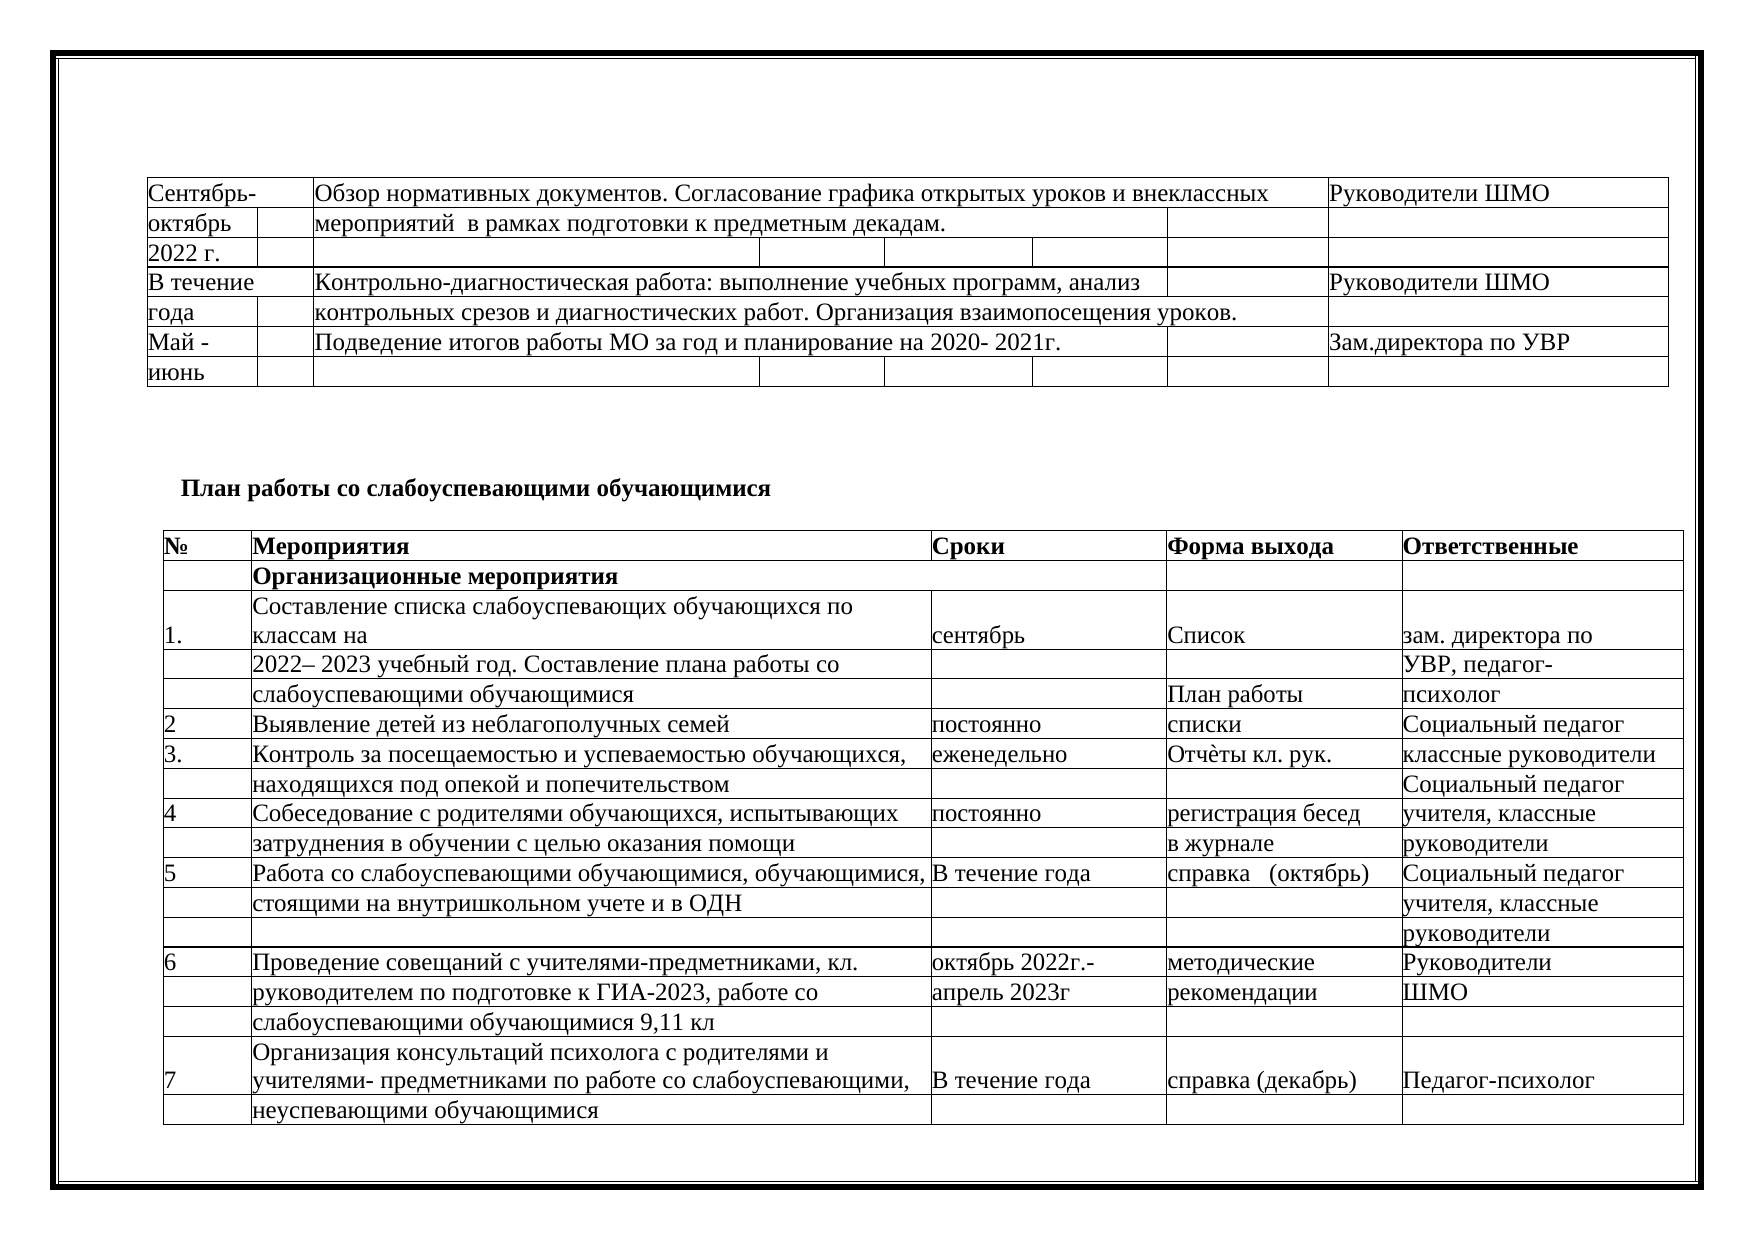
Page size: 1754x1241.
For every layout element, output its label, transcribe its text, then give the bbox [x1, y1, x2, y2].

table_cell [164, 1007, 251, 1036]
table_cell [1168, 208, 1328, 237]
table_cell 3. [164, 739, 251, 768]
table_cell еженедельно [932, 739, 1166, 768]
table_cell в журнале [1167, 828, 1402, 857]
table_cell Социальный педагог [1403, 769, 1683, 797]
table_cell [314, 238, 759, 266]
table_cell 5 [164, 858, 251, 887]
table_cell [164, 977, 251, 1006]
table_cell психолог [1403, 679, 1683, 708]
table_cell Май - [148, 327, 257, 356]
table_cell Контрольно-диагностическая работа: выполнение учебных программ, анализ [314, 268, 1167, 296]
table_cell [1167, 650, 1402, 678]
table_header Ответственные [1403, 531, 1683, 560]
table_cell слабоуспевающими обучающимися [252, 679, 931, 708]
table_cell [932, 650, 1166, 678]
table_cell учителя, классные [1403, 888, 1683, 917]
table_cell [932, 679, 1166, 708]
table_header № [164, 531, 251, 560]
table_cell [1329, 238, 1668, 266]
table_cell [1167, 1095, 1402, 1124]
table_cell [1403, 1007, 1683, 1036]
table_cell Организация консультаций психолога с родителями и учителями- предметниками по работе со слабоуспевающими, [252, 1037, 931, 1094]
table_cell [932, 918, 1166, 946]
table_header Сроки [932, 531, 1166, 560]
table_cell [760, 357, 884, 386]
table_cell рекомендации [1167, 977, 1402, 1006]
table_cell [258, 238, 313, 266]
text План работы со слабоуспевающими обучающимися [118, 473, 1636, 502]
table_cell [258, 357, 313, 386]
table_cell [258, 297, 313, 326]
table_cell [1033, 357, 1167, 386]
table_cell года [148, 297, 257, 326]
table_cell постоянно [932, 709, 1166, 738]
table_cell 4 [164, 799, 251, 827]
table_cell [164, 918, 251, 946]
table_cell руководители [1403, 918, 1683, 946]
table_cell стоящими на внутришкольном учете и в ОДН [252, 888, 931, 917]
table_header Мероприятия [252, 531, 931, 560]
table_cell [164, 888, 251, 917]
table_cell [1168, 268, 1328, 296]
table_cell Подведение итогов работы МО за год и планирование на 2020- 2021г. [314, 327, 1167, 356]
table_cell контрольных срезов и диагностических работ. Организация взаимопосещения уроков. [314, 297, 1328, 326]
table_cell [164, 650, 251, 678]
table_cell Собеседование с родителями обучающихся, испытывающих [252, 799, 931, 827]
table_cell 2022 г. [148, 238, 257, 266]
table_cell [1168, 327, 1328, 356]
table_cell [885, 238, 1032, 266]
table_cell находящихся под опекой и попечительством [252, 769, 931, 797]
table_cell [1329, 297, 1668, 326]
table_cell 1. [164, 591, 251, 648]
table_cell Список [1167, 591, 1402, 648]
table_cell [314, 357, 759, 386]
table_cell слабоуспевающими обучающимися 9,11 кл [252, 1007, 931, 1036]
table_cell [885, 357, 1032, 386]
table_cell Социальный педагог [1403, 709, 1683, 738]
table_cell В течение года [932, 858, 1166, 887]
table_cell Организационные мероприятия [252, 561, 1166, 590]
table_cell [932, 888, 1166, 917]
table_cell [760, 238, 884, 266]
table_cell сентябрь [932, 591, 1166, 648]
table_cell учителя, классные [1403, 799, 1683, 827]
table_cell В течение [148, 268, 313, 296]
table_cell неуспевающими обучающимися [252, 1095, 931, 1124]
table_cell 7 [164, 1037, 251, 1094]
table_cell Проведение совещаний с учителями-предметниками, кл. [252, 948, 931, 976]
table_cell В течение года [932, 1037, 1166, 1094]
table_cell [1167, 561, 1402, 590]
table_cell Обзор нормативных документов. Согласование графика открытых уроков и внеклассных [314, 178, 1328, 207]
table_cell [164, 679, 251, 708]
table_cell методические [1167, 948, 1402, 976]
table_cell План работы [1167, 679, 1402, 708]
table_cell списки [1167, 709, 1402, 738]
table_cell Зам.директора по УВР [1329, 327, 1668, 356]
table_cell Контроль за посещаемостью и успеваемостью обучающихся, [252, 739, 931, 768]
table_cell справка (октябрь) [1167, 858, 1402, 887]
table_cell руководителем по подготовке к ГИА-2023, работе со [252, 977, 931, 1006]
table_cell [1167, 918, 1402, 946]
table_cell [1167, 769, 1402, 797]
table_cell [164, 769, 251, 797]
table_cell октябрь [148, 208, 257, 237]
table_cell Руководители [1403, 948, 1683, 976]
table_cell [258, 327, 313, 356]
table_cell ШМО [1403, 977, 1683, 1006]
table_cell [164, 1095, 251, 1124]
table_cell [164, 828, 251, 857]
table_cell Руководители ШМО [1329, 178, 1668, 207]
table_cell июнь [148, 357, 257, 386]
table_cell 2 [164, 709, 251, 738]
table_cell [932, 1095, 1166, 1124]
table_cell постоянно [932, 799, 1166, 827]
table_cell Составление списка слабоуспевающих обучающихся по классам на [252, 591, 931, 648]
table_cell [1329, 357, 1668, 386]
table_cell Социальный педагог [1403, 858, 1683, 887]
table_cell Сентябрь- [148, 178, 313, 207]
table_cell регистрация бесед [1167, 799, 1402, 827]
table_cell 6 [164, 948, 251, 976]
table_cell [932, 769, 1166, 797]
table_cell мероприятий в рамках подготовки к предметным декадам. [314, 208, 1167, 237]
table_cell Выявление детей из неблагополучных семей [252, 709, 931, 738]
table_cell [258, 208, 313, 237]
table_cell апрель 2023г [932, 977, 1166, 1006]
table_cell [932, 828, 1166, 857]
table_cell Руководители ШМО [1329, 268, 1668, 296]
table_header Форма выхода [1167, 531, 1402, 560]
table_cell [932, 1007, 1166, 1036]
table_cell [1167, 1007, 1402, 1036]
table_cell [252, 918, 931, 946]
table_cell справка (декабрь) [1167, 1037, 1402, 1094]
table_cell Работа со слабоуспевающими обучающимися, обучающимися, [252, 858, 931, 887]
table_cell зам. директора по [1403, 591, 1683, 648]
table_cell УВР, педагог- [1403, 650, 1683, 678]
table_cell 2022– 2023 учебный год. Составление плана работы со [252, 650, 931, 678]
table_cell [164, 561, 251, 590]
table_cell октябрь 2022г.- [932, 948, 1166, 976]
table_cell [1168, 357, 1328, 386]
table_cell классные руководители [1403, 739, 1683, 768]
table_cell [1033, 238, 1167, 266]
table_cell [1329, 208, 1668, 237]
table_cell [1403, 1095, 1683, 1124]
table_cell Отчѐты кл. рук. [1167, 739, 1402, 768]
table_cell затруднения в обучении с целью оказания помощи [252, 828, 931, 857]
table_cell [1167, 888, 1402, 917]
table_cell Педагог-психолог [1403, 1037, 1683, 1094]
table_cell [1403, 561, 1683, 590]
table_cell [1168, 238, 1328, 266]
table_cell руководители [1403, 828, 1683, 857]
